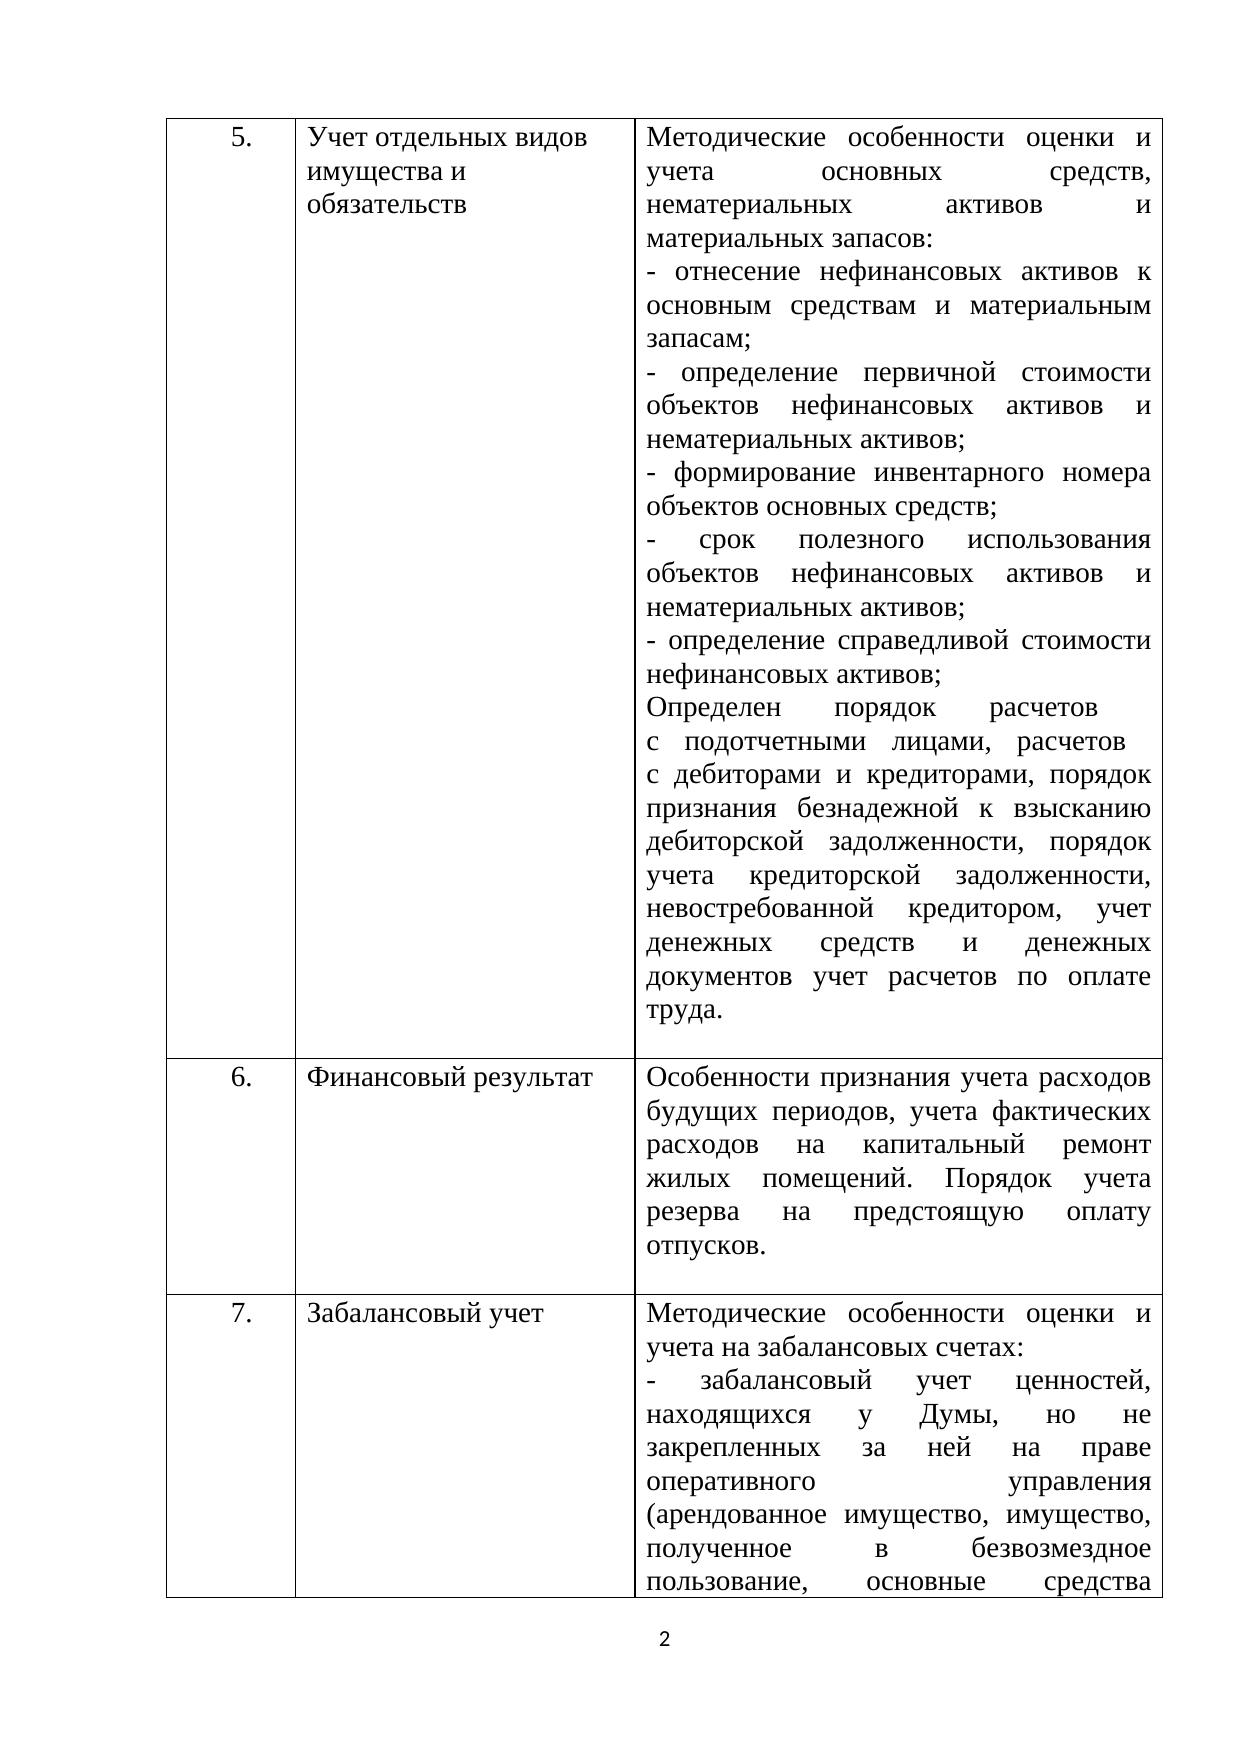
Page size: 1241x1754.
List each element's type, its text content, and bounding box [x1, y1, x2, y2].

table_cell [167, 1295, 295, 1597]
table_cell Особенности признания учета расходов будущих периодов, учета фактических расходов на капитальный ремонт жилых помещений. Порядок учета резерва на предстоящую оплату отпусков. [636, 1059, 1162, 1294]
table_cell Забалансовый учет [296, 1295, 634, 1597]
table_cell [636, 1295, 1162, 1597]
table_cell [167, 1059, 295, 1294]
table_cell Финансовый результат [296, 1059, 634, 1294]
table_cell [167, 119, 295, 1058]
table_cell Учет отдельных видов имущества и обязательств [296, 119, 634, 1058]
table_cell Методические особенности оценки и учета основных средств, нематериальных активов и материальных запасов: - отнесение нефинансовых активов к основным средствам и материальным запасам; - определение первичной стоимости объектов нефинансовых активов и нематериальных активов; - формирование инвентарного номера объектов основных средств; - срок полезного использования объектов нефинансовых активов и нематериальных активов; - определение справедливой стоимости нефинансовых активов; Определен порядок расчетов с подотчетными лицами, расчетов с дебиторами и кредиторами, порядок признания безнадежной к взысканию дебиторской задолженности, порядок учета кредиторской задолженности, невостребованной кредитором, учет денежных средств и денежных документов учет расчетов по оплате труда. [636, 119, 1162, 1058]
